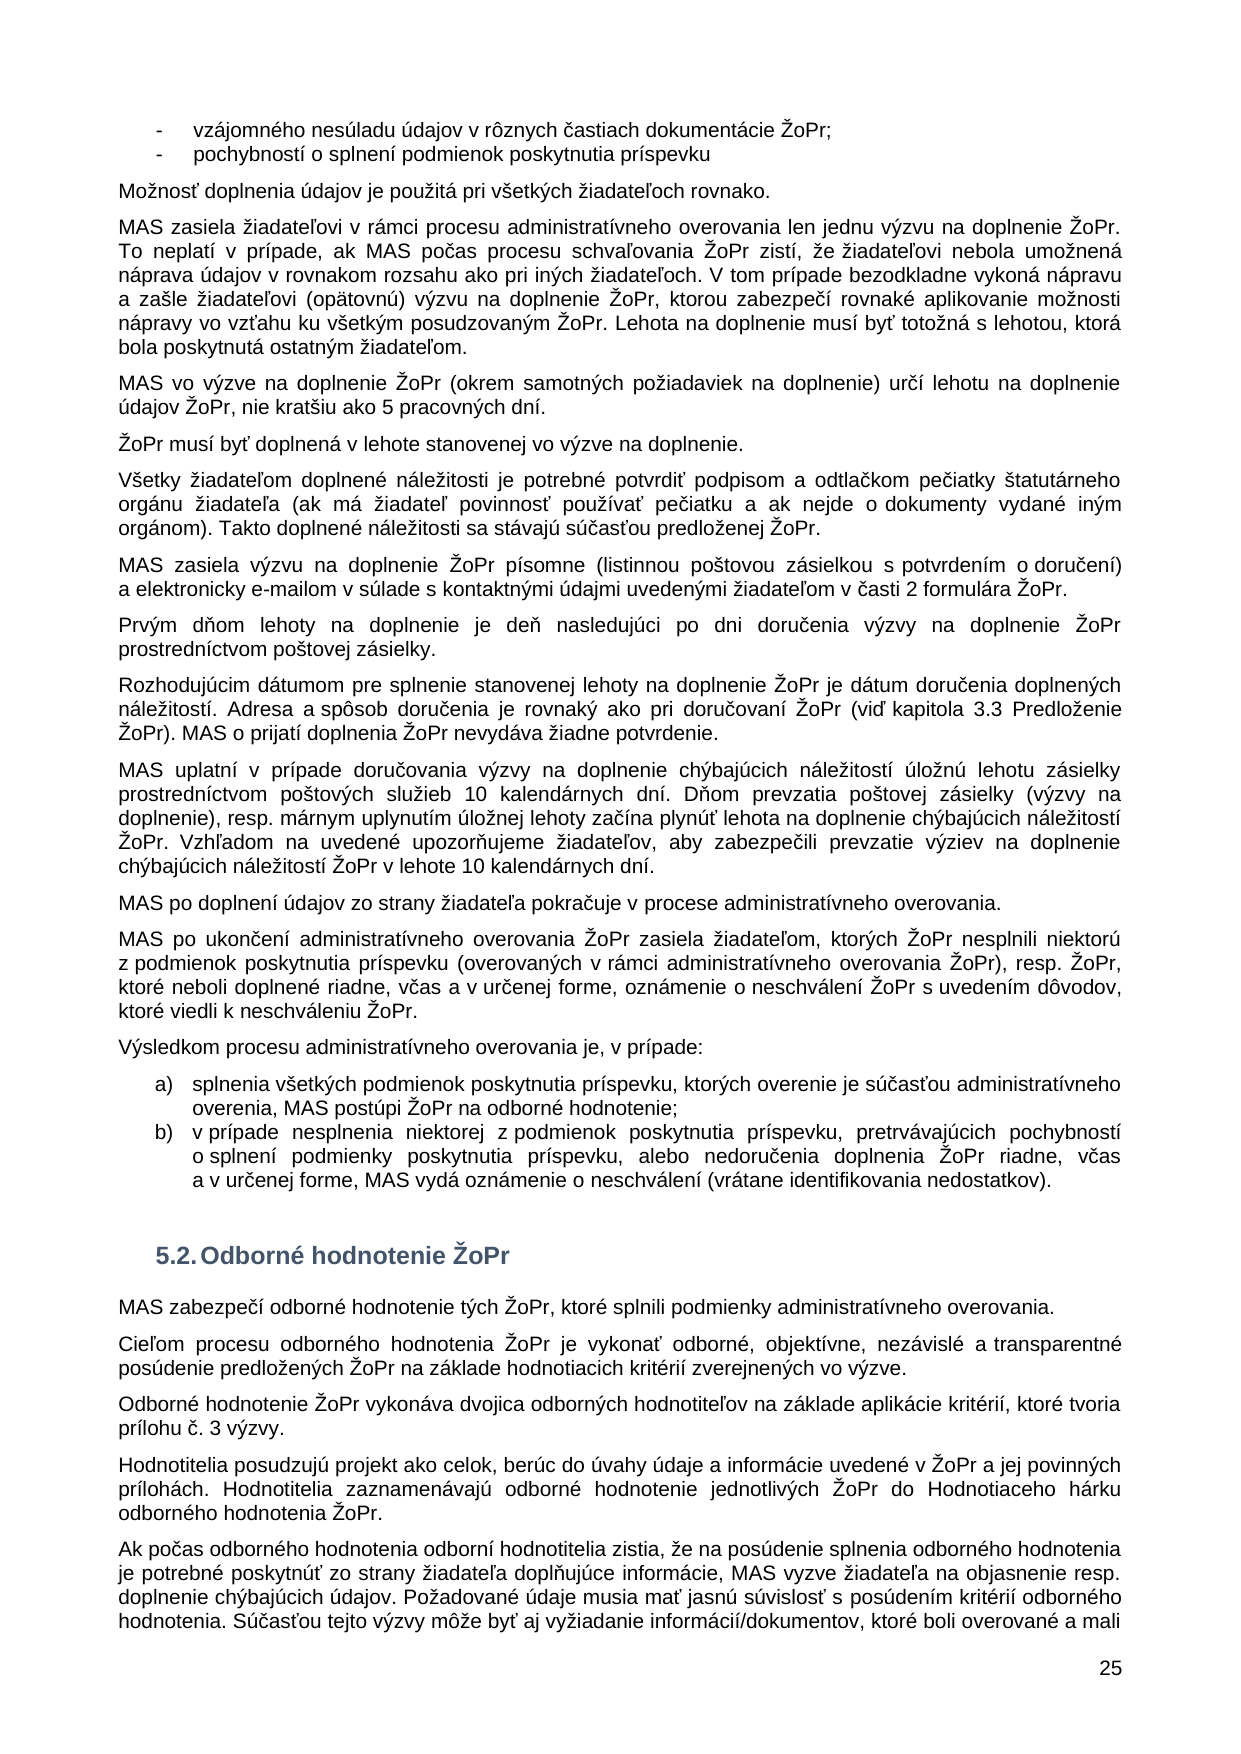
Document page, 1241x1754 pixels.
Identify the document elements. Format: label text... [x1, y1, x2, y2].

text Cieľom procesu odborného hodnotenia ŽoPr je vykonať odborné, objektívne, nezávislé a transparentné posúdenie predložených ŽoPr na základe hodnotiacich kritérií zverejnených vo výzve. [118, 1332, 1122, 1379]
list Odborné hodnotenie ŽoPr [155, 1241, 1122, 1270]
text Odborné hodnotenie ŽoPr vykonáva dvojica odborných hodnotiteľov na základe aplikácie kritérií, ktoré tvoria prílohu č. 3 výzvy. [118, 1392, 1122, 1440]
text Výsledkom procesu administratívneho overovania je, v prípade: [118, 1035, 1122, 1059]
list splnenia všetkých podmienok poskytnutia príspevku, ktorých overenie je súčasťou administratívneho overenia, MAS postúpi ŽoPr na odborné hodnotenie; [154, 1072, 1122, 1119]
text MAS po doplnení údajov zo strany žiadateľa pokračuje v procese administratívneho overovania. [118, 890, 1122, 914]
list pochybností o splnení podmienok poskytnutia príspevku [156, 142, 1122, 166]
text MAS zasiela výzvu na doplnenie ŽoPr písomne (listinnou poštovou zásielkou s potvrdením o doručení) a elektronicky e-mailom v súlade s kontaktnými údajmi uvedenými žiadateľom v časti 2 formulára ŽoPr. [118, 552, 1122, 600]
list v prípade nesplnenia niektorej z podmienok poskytnutia príspevku, pretrvávajúcich pochybností o splnení podmienky poskytnutia príspevku, alebo nedoručenia doplnenia ŽoPr riadne, včas a v určenej forme, MAS vydá oznámenie o neschválení (vrátane identifikovania nedostatkov). [154, 1119, 1122, 1191]
text MAS vo výzve na doplnenie ŽoPr (okrem samotných požiadaviek na doplnenie) určí lehotu na doplnenie údajov ŽoPr, nie kratšiu ako 5 pracovných dní. [118, 371, 1122, 419]
text Prvým dňom lehoty na doplnenie je deň nasledujúci po dni doručenia výzvy na doplnenie ŽoPr prostredníctvom poštovej zásielky. [118, 613, 1122, 661]
text MAS uplatní v prípade doručovania výzvy na doplnenie chýbajúcich náležitostí úložnú lehotu zásielky prostredníctvom poštových služieb 10 kalendárnych dní. Dňom prevzatia poštovej zásielky (výzvy na doplnenie), resp. márnym uplynutím úložnej lehoty začína plynúť lehota na doplnenie chýbajúcich náležitostí ŽoPr. Vzhľadom na uvedené upozorňujeme žiadateľov, aby zabezpečili prevzatie výziev na doplnenie chýbajúcich náležitostí ŽoPr v lehote 10 kalendárnych dní. [118, 758, 1122, 878]
text Možnosť doplnenia údajov je použitá pri všetkých žiadateľoch rovnako. [118, 178, 1122, 202]
text ŽoPr musí byť doplnená v lehote stanovenej vo výzve na doplnenie. [118, 432, 1122, 456]
list vzájomného nesúladu údajov v rôznych častiach dokumentácie ŽoPr; [156, 118, 1122, 142]
text Hodnotitelia posudzujú projekt ako celok, berúc do úvahy údaje a informácie uvedené v ŽoPr a jej povinných prílohách. Hodnotitelia zaznamenávajú odborné hodnotenie jednotlivých ŽoPr do Hodnotiaceho hárku odborného hodnotenia ŽoPr. [118, 1452, 1122, 1524]
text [118, 1537, 1122, 1633]
text MAS po ukončení administratívneho overovania ŽoPr zasiela žiadateľom, ktorých ŽoPr nesplnili niektorú z podmienok poskytnutia príspevku (overovaných v rámci administratívneho overovania ŽoPr), resp. ŽoPr, ktoré neboli doplnené riadne, včas a v určenej forme, oznámenie o neschválení ŽoPr s uvedením dôvodov, ktoré viedli k neschváleniu ŽoPr. [118, 927, 1122, 1023]
text Všetky žiadateľom doplnené náležitosti je potrebné potvrdiť podpisom a odtlačkom pečiatky štatutárneho orgánu žiadateľa (ak má žiadateľ povinnosť používať pečiatku a ak nejde o dokumenty vydané iným orgánom). Takto doplnené náležitosti sa stávajú súčasťou predloženej ŽoPr. [118, 468, 1122, 540]
text MAS zasiela žiadateľovi v rámci procesu administratívneho overovania len jednu výzvu na doplnenie ŽoPr. To neplatí v prípade, ak MAS počas procesu schvaľovania ŽoPr zistí, že žiadateľovi nebola umožnená náprava údajov v rovnakom rozsahu ako pri iných žiadateľoch. V tom prípade bezodkladne vykoná nápravu a zašle žiadateľovi (opätovnú) výzvu na doplnenie ŽoPr, ktorou zabezpečí rovnaké aplikovanie možnosti nápravy vo vzťahu ku všetkým posudzovaným ŽoPr. Lehota na doplnenie musí byť totožná s lehotou, ktorá bola poskytnutá ostatným žiadateľom. [118, 215, 1122, 359]
text Rozhodujúcim dátumom pre splnenie stanovenej lehoty na doplnenie ŽoPr je dátum doručenia doplnených náležitostí. Adresa a spôsob doručenia je rovnaký ako pri doručovaní ŽoPr (viď kapitola 3.3 Predloženie ŽoPr). MAS o prijatí doplnenia ŽoPr nevydáva žiadne potvrdenie. [118, 673, 1122, 745]
text MAS zabezpečí odborné hodnotenie tých ŽoPr, ktoré splnili podmienky administratívneho overovania. [118, 1295, 1122, 1319]
